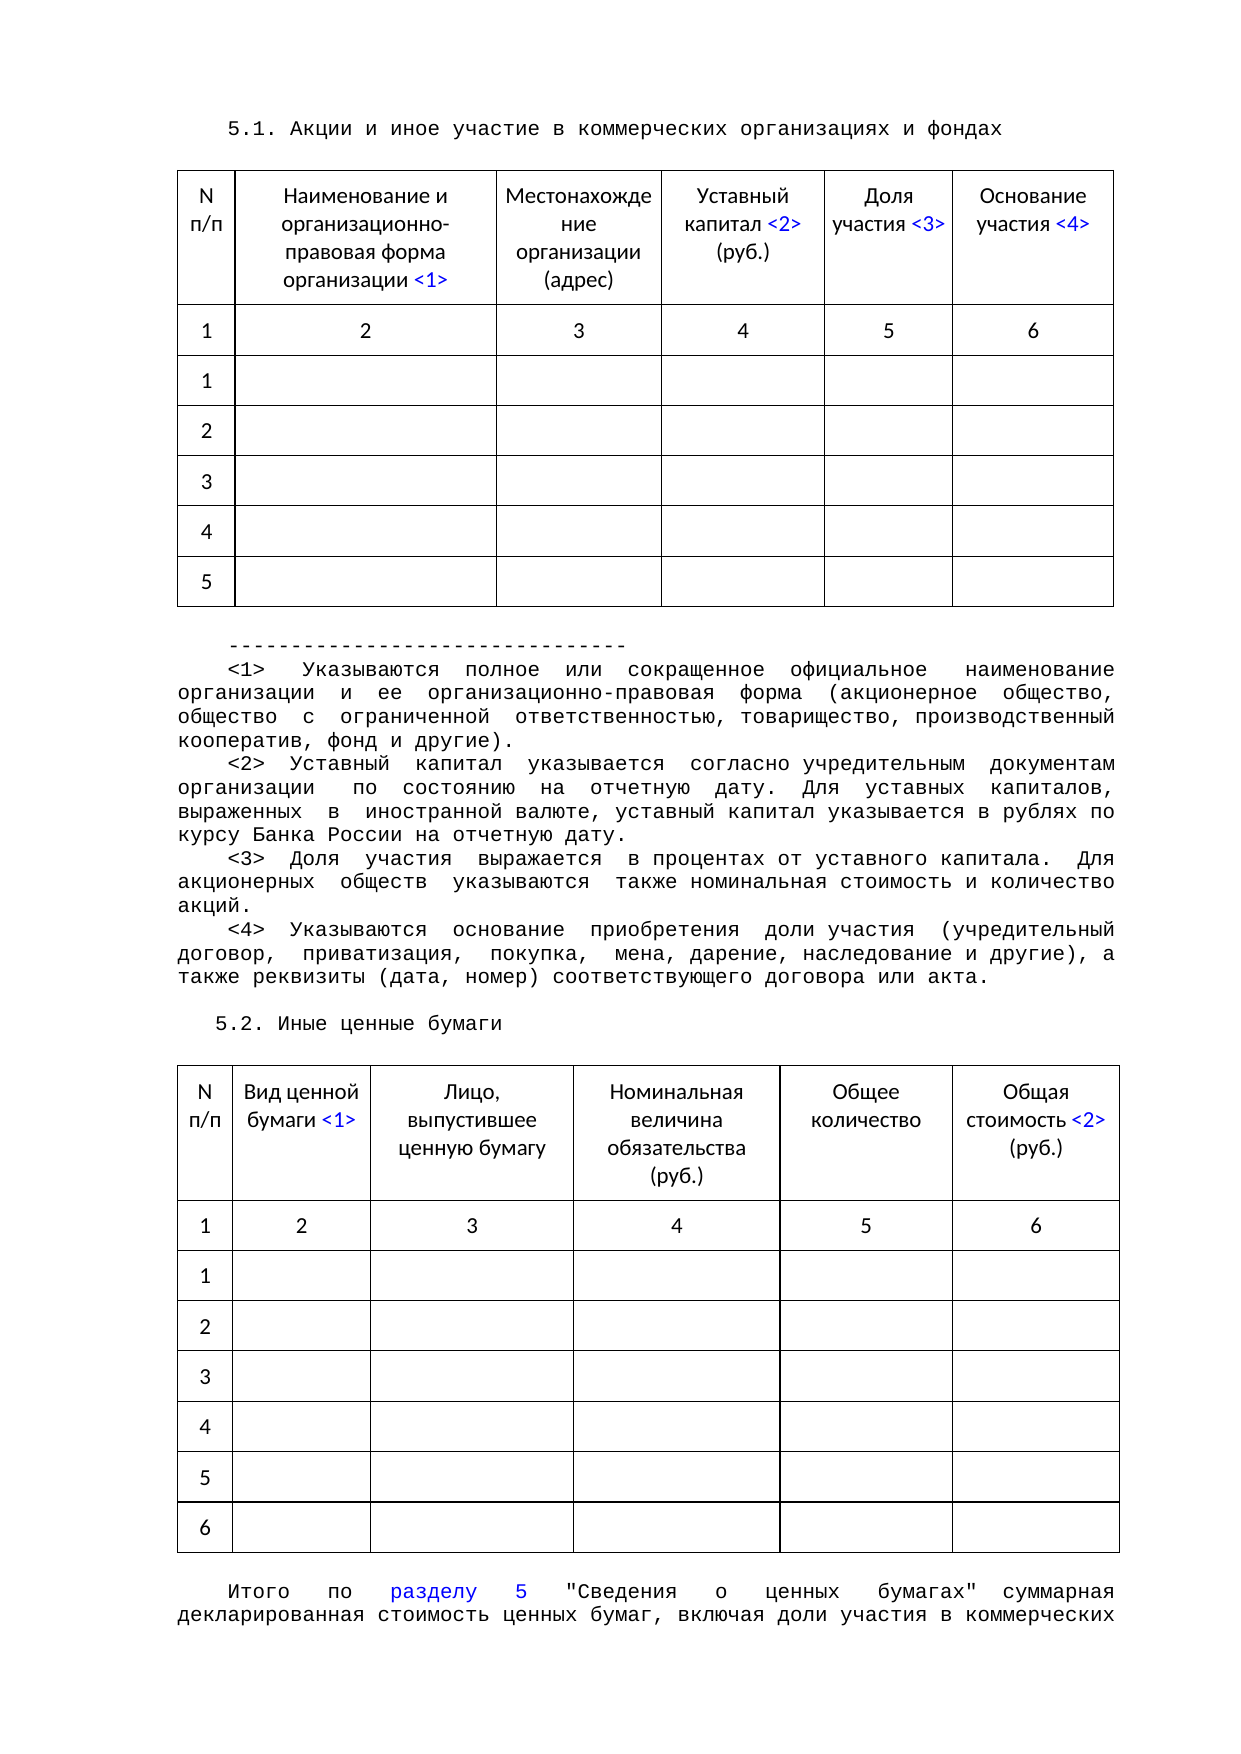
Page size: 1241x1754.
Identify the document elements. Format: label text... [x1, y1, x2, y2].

table_cell [574, 1251, 779, 1300]
table_cell [574, 1351, 779, 1401]
table_cell [953, 1452, 1119, 1501]
text Итого по разделу 5 "Сведения о ценных бумагах" суммарная [177, 1581, 1152, 1604]
table_cell [662, 356, 824, 405]
table_header Доля участия <3> [825, 171, 952, 304]
table_cell 6 [953, 305, 1113, 354]
table_header Вид ценной бумаги <1> [233, 1066, 370, 1199]
table_cell [233, 1351, 370, 1401]
text договор, приватизация, покупка, мена, дарение, наследование и другие), а [177, 942, 1152, 966]
table_cell [781, 1301, 952, 1350]
text декларированная стоимость ценных бумаг, включая доли участия в коммерческих [177, 1604, 1152, 1628]
table_cell [371, 1452, 573, 1501]
text организации и ее организационно-правовая форма (акционерное общество, [177, 682, 1152, 706]
text 5.2. Иные ценные бумаги [177, 1013, 1152, 1037]
table_cell [497, 557, 661, 606]
text <3> Доля участия выражается в процентах от уставного капитала. Для [177, 848, 1152, 872]
table_header Общее количество [781, 1066, 952, 1199]
table_cell [233, 1251, 370, 1300]
table_cell 4 [662, 305, 824, 354]
table_cell [371, 1503, 573, 1552]
table_cell [953, 1351, 1119, 1401]
table_cell [236, 557, 496, 606]
table_cell [497, 456, 661, 505]
table_cell [371, 1402, 573, 1451]
text 5.1. Акции и иное участие в коммерческих организациях и фондах [177, 118, 1152, 142]
table_cell 1 [178, 1201, 232, 1250]
table_cell [371, 1301, 573, 1350]
table_cell [574, 1503, 779, 1552]
table_cell 3 [497, 305, 661, 354]
table_cell 6 [953, 1201, 1119, 1250]
table_header N п/п [178, 171, 234, 304]
table_cell [236, 456, 496, 505]
table_cell 1 [178, 305, 234, 354]
table_cell [953, 1301, 1119, 1350]
text <2> Уставный капитал указывается согласно учредительным документам [177, 753, 1152, 777]
table_cell [781, 1251, 952, 1300]
table_cell [825, 406, 952, 455]
table_cell [236, 506, 496, 556]
table_header Общая стоимость <2> (руб.) [953, 1066, 1119, 1199]
table_cell [233, 1301, 370, 1350]
text акционерных обществ указываются также номинальная стоимость и количество [177, 872, 1152, 895]
text курсу Банка России на отчетную дату. [177, 824, 1152, 848]
table_cell 2 [236, 305, 496, 354]
table_cell 3 [178, 1351, 232, 1401]
table_header N п/п [178, 1066, 232, 1199]
table_cell [233, 1452, 370, 1501]
table_cell [662, 506, 824, 556]
table_cell [236, 356, 496, 405]
table_cell 2 [178, 1301, 232, 1350]
table_cell 5 [178, 1452, 232, 1501]
table_header Лицо, выпустившее ценную бумагу [371, 1066, 573, 1199]
text <1> Указываются полное или сокращенное официальное наименование [177, 659, 1152, 682]
table_cell [781, 1503, 952, 1552]
table_cell 6 [178, 1503, 232, 1552]
text организации по состоянию на отчетную дату. Для уставных капиталов, [177, 777, 1152, 801]
table_cell 5 [825, 305, 952, 354]
table_cell 3 [178, 456, 234, 505]
table_cell [825, 356, 952, 405]
table_cell [574, 1402, 779, 1451]
table_cell 5 [781, 1201, 952, 1250]
table_cell 1 [178, 1251, 232, 1300]
table_cell 2 [178, 406, 234, 455]
table_cell [662, 456, 824, 505]
table_cell [574, 1301, 779, 1350]
table_cell 3 [371, 1201, 573, 1250]
table_cell [953, 1251, 1119, 1300]
table_header Основание участия <4> [953, 171, 1113, 304]
table_cell [953, 456, 1113, 505]
table_cell 4 [178, 1402, 232, 1451]
table_cell [825, 557, 952, 606]
table_cell [662, 557, 824, 606]
table_cell 5 [178, 557, 234, 606]
table_cell [497, 356, 661, 405]
table_cell [825, 456, 952, 505]
table_cell [953, 506, 1113, 556]
table_cell 4 [574, 1201, 779, 1250]
table_cell [233, 1503, 370, 1552]
table_cell 2 [233, 1201, 370, 1250]
table_cell [497, 506, 661, 556]
table_cell [662, 406, 824, 455]
text общество с ограниченной ответственностью, товарищество, производственный [177, 706, 1152, 730]
text <4> Указываются основание приобретения доли участия (учредительный [177, 919, 1152, 942]
table_header Наименование и организационно-правовая форма организации <1> [236, 171, 496, 304]
text -------------------------------- [177, 635, 1152, 659]
table_cell [371, 1351, 573, 1401]
table_header Уставный капитал <2> (руб.) [662, 171, 824, 304]
table_cell [953, 406, 1113, 455]
table_cell [371, 1251, 573, 1300]
table_cell [233, 1402, 370, 1451]
table_header Номинальная величина обязательства (руб.) [574, 1066, 779, 1199]
table_cell [781, 1351, 952, 1401]
text выраженных в иностранной валюте, уставный капитал указывается в рублях по [177, 801, 1152, 824]
table_cell [781, 1402, 952, 1451]
table_cell [825, 506, 952, 556]
table_cell [953, 1503, 1119, 1552]
table_cell [953, 1402, 1119, 1451]
table_cell [497, 406, 661, 455]
text акций. [177, 895, 1152, 919]
text также реквизиты (дата, номер) соответствующего договора или акта. [177, 966, 1152, 990]
table_cell 4 [178, 506, 234, 556]
table_cell [236, 406, 496, 455]
table_cell [953, 557, 1113, 606]
table_cell [953, 356, 1113, 405]
table_cell 1 [178, 356, 234, 405]
table_cell [574, 1452, 779, 1501]
table_header Местонахождение организации (адрес) [497, 171, 661, 304]
table_cell [781, 1452, 952, 1501]
text кооператив, фонд и другие). [177, 730, 1152, 753]
